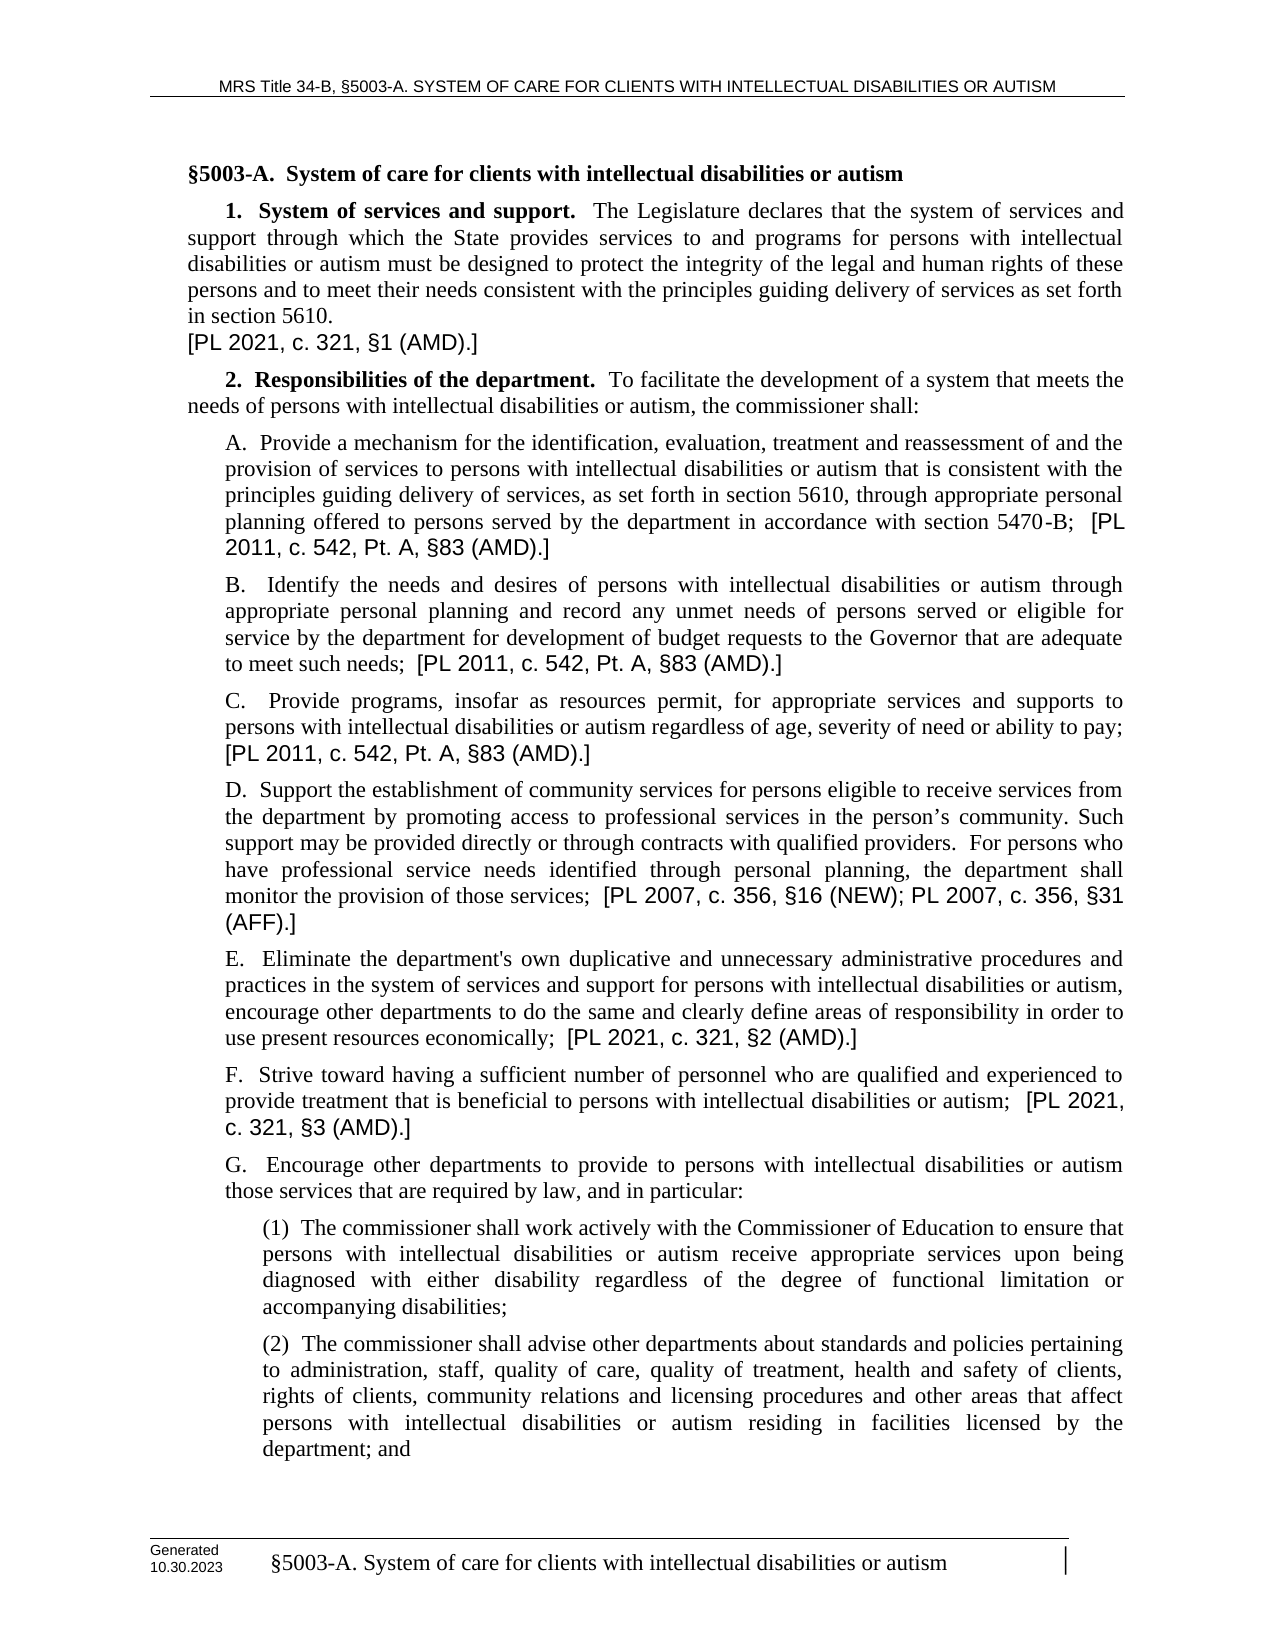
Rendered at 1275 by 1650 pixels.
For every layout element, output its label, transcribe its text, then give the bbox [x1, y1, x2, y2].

text [PL 2021, c. 321, §1 (AMD).] [187, 329, 1125, 355]
text §5003-A. System of care for clients with intellectual disabilities or autism [187, 160, 1125, 187]
text (1) The commissioner shall work actively with the Commissioner of Education to ensure that persons with intellectual disabilities or autism receive appropriate services upon being diagnosed with either disability regardless of the degree of functional limitation or accompanying disabilities; [262, 1214, 1125, 1319]
text 1. System of services and support. The Legislature declares that the system of services and support through which the State provides services to and programs for persons with intellectual disabilities or autism must be designed to protect the integrity of the legal and human rights of these persons and to meet their needs consistent with the principles guiding delivery of services as set forth in section 5610. [187, 197, 1125, 329]
text A. Provide a mechanism for the identification, evaluation, treatment and reassessment of and the provision of services to persons with intellectual disabilities or autism that is consistent with the principles guiding delivery of services, as set forth in section 5610, through appropriate personal planning offered to persons served by the department in accordance with section 5470‑B; [PL 2011, c. 542, Pt. A, §83 (AMD).] [225, 429, 1125, 561]
text 2. Responsibilities of the department. To facilitate the development of a system that meets the needs of persons with intellectual disabilities or autism, the commissioner shall: [187, 366, 1125, 418]
text G. Encourage other departments to provide to persons with intellectual disabilities or autism those services that are required by law, and in particular: [225, 1151, 1125, 1203]
text C. Provide programs, insofar as resources permit, for appropriate services and supports to persons with intellectual disabilities or autism regardless of age, severity of need or ability to pay; [PL 2011, c. 542, Pt. A, §83 (AMD).] [225, 687, 1125, 766]
text (2) The commissioner shall advise other departments about standards and policies pertaining to administration, staff, quality of care, quality of treatment, health and safety of clients, rights of clients, community relations and licensing procedures and other areas that affect persons with intellectual disabilities or autism residing in facilities licensed by the department; and [262, 1330, 1125, 1461]
text B. Identify the needs and desires of persons with intellectual disabilities or autism through appropriate personal planning and record any unmet needs of persons served or eligible for service by the department for development of budget requests to the Governor that are adequate to meet such needs; [PL 2011, c. 542, Pt. A, §83 (AMD).] [225, 571, 1125, 677]
text E. Eliminate the department's own duplicative and unnecessary administrative procedures and practices in the system of services and support for persons with intellectual disabilities or autism, encourage other departments to do the same and clearly define areas of responsibility in order to use present resources economically; [PL 2021, c. 321, §2 (AMD).] [225, 945, 1125, 1051]
text D. Support the establishment of community services for persons eligible to receive services from the department by promoting access to professional services in the person’s community. Such support may be provided directly or through contracts with qualified providers. For persons who have professional service needs identified through personal planning, the department shall monitor the provision of those services; [PL 2007, c. 356, §16 (NEW); PL 2007, c. 356, §31 (AFF).] [225, 777, 1125, 935]
text F. Strive toward having a sufficient number of personnel who are qualified and experienced to provide treatment that is beneficial to persons with intellectual disabilities or autism; [PL 2021, c. 321, §3 (AMD).] [225, 1061, 1125, 1140]
